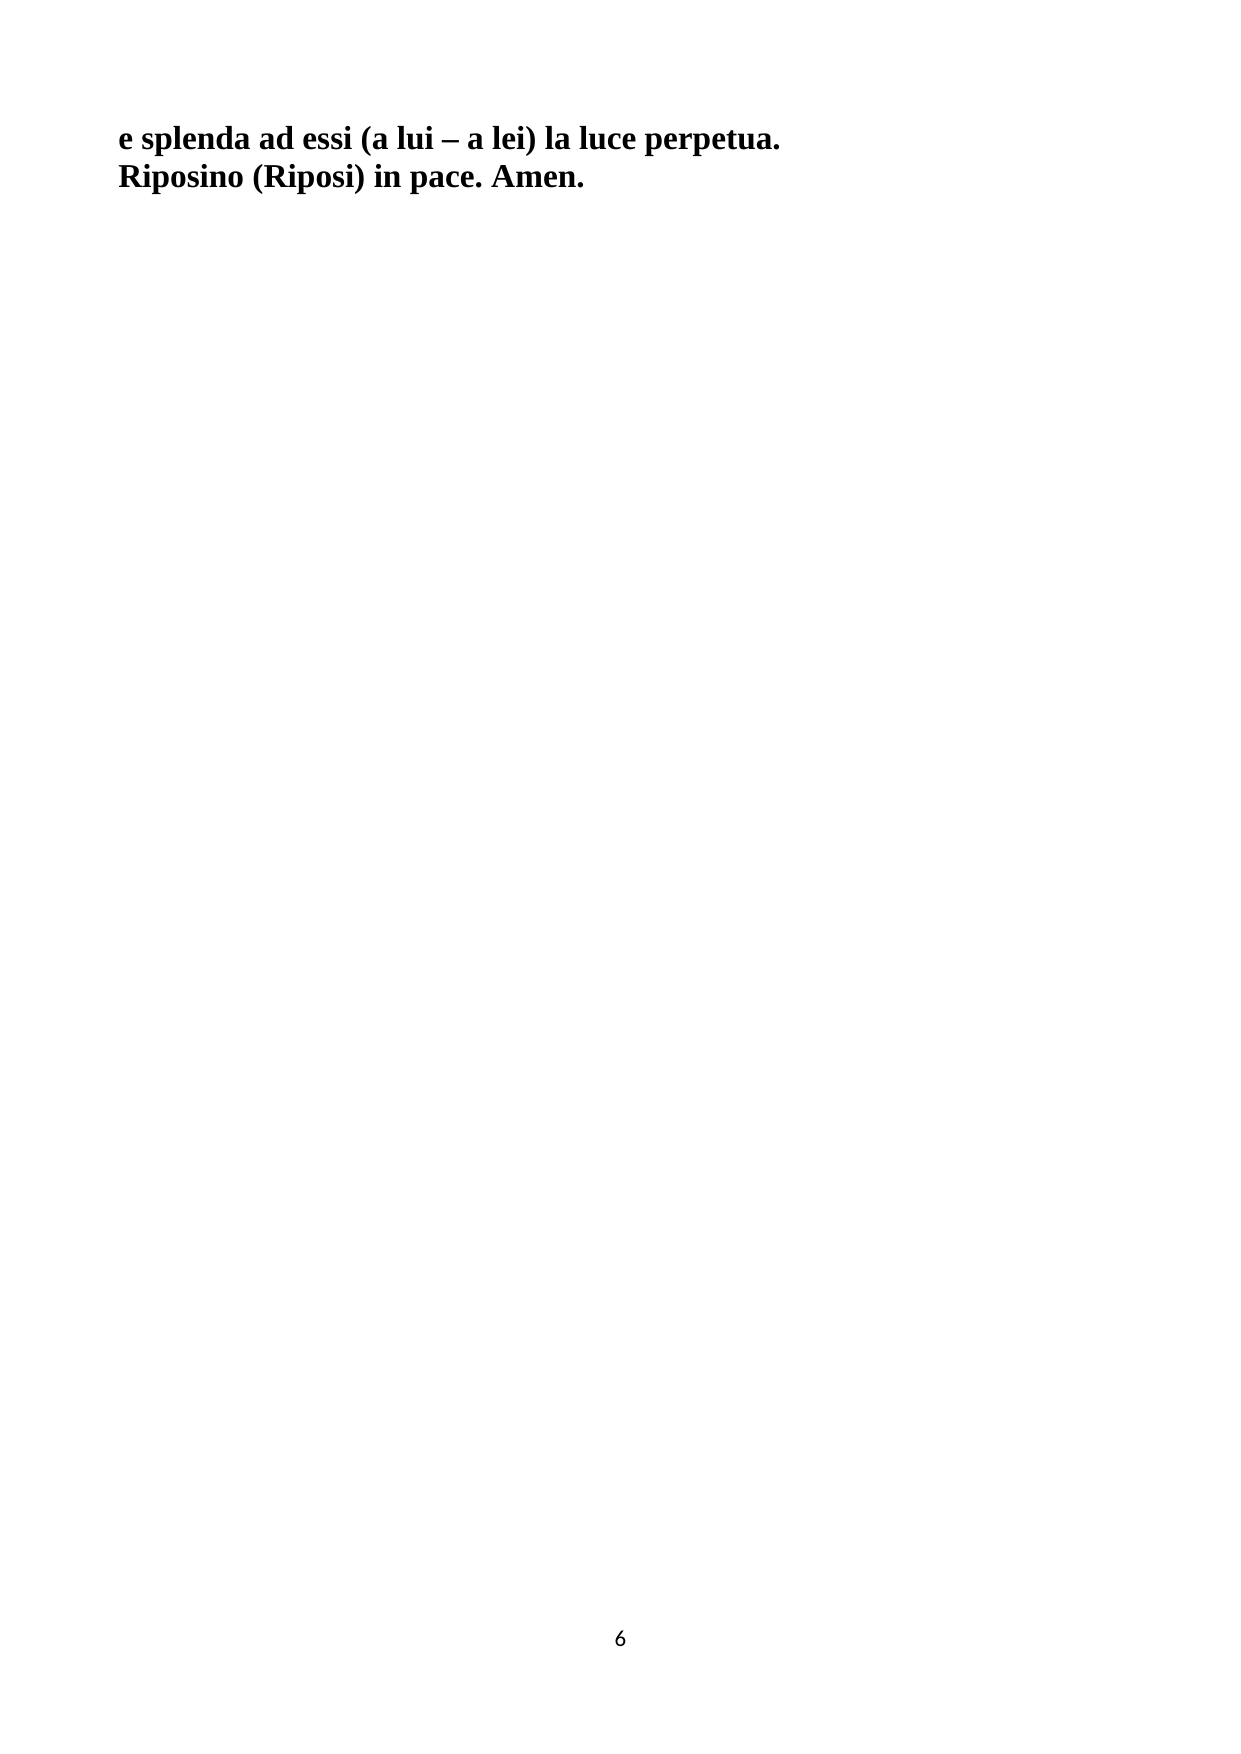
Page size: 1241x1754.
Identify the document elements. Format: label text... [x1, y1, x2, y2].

text Riposino (Riposi) in pace. Amen. [118, 156, 1122, 195]
text e splenda ad essi (a lui – a lei) la luce perpetua. [118, 118, 1122, 156]
